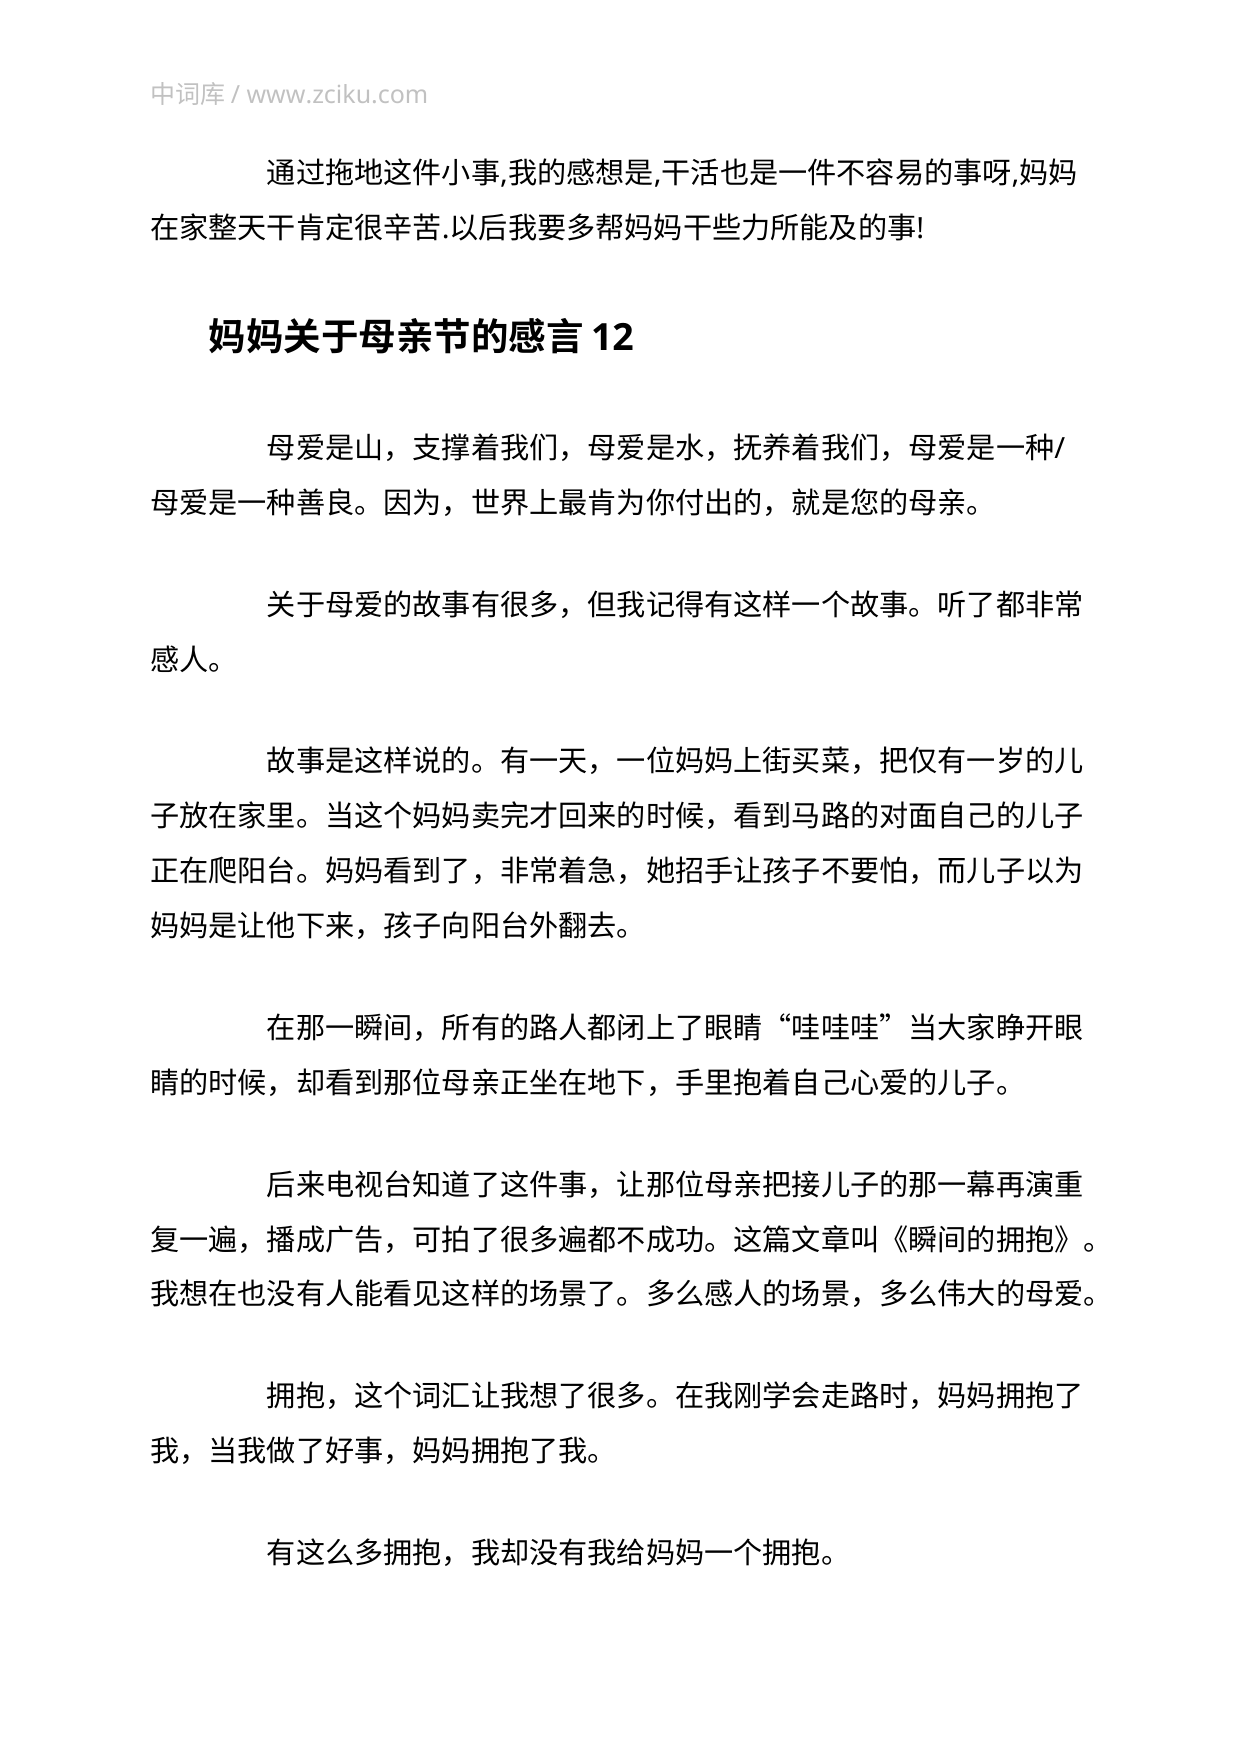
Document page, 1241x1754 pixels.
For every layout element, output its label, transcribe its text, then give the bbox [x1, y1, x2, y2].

text 在那一瞬间，所有的路人都闭上了眼睛“哇哇哇”当大家睁开眼睛的时候，却看到那位母亲正坐在地下，手里抱着自己心爱的儿子。 [150, 1004, 1090, 1102]
text 故事是这样说的。有一天，一位妈妈上街买菜，把仅有一岁的儿子放在家里。当这个妈妈卖完才回来的时候，看到马路的对面自己的儿子正在爬阳台。妈妈看到了，非常着急，她招手让孩子不要怕，而儿子以为妈妈是让他下来，孩子向阳台外翻去。 [150, 738, 1090, 945]
text 通过拖地这件小事,我的感想是,干活也是一件不容易的事呀,妈妈在家整天干肯定很辛苦.以后我要多帮妈妈干些力所能及的事! [150, 150, 1090, 247]
text 有这么多拥抱，我却没有我给妈妈一个拥抱。 [150, 1529, 1090, 1572]
text 妈妈关于母亲节的感言12 [150, 307, 1090, 361]
text 关于母爱的故事有很多，但我记得有这样一个故事。听了都非常感人。 [150, 581, 1090, 678]
text 拥抱，这个词汇让我想了很多。在我刚学会走路时，妈妈拥抱了我，当我做了好事，妈妈拥抱了我。 [150, 1373, 1090, 1470]
text 母爱是山，支撑着我们，母爱是水，抚养着我们，母爱是一种/母爱是一种善良。因为，世界上最肯为你付出的，就是您的母亲。 [150, 424, 1090, 522]
text 后来电视台知道了这件事，让那位母亲把接儿子的那一幕再演重复一遍，播成广告，可拍了很多遍都不成功。这篇文章叫《瞬间的拥抱》。我想在也没有人能看见这样的场景了。多么感人的场景，多么伟大的母爱。 [150, 1161, 1090, 1313]
